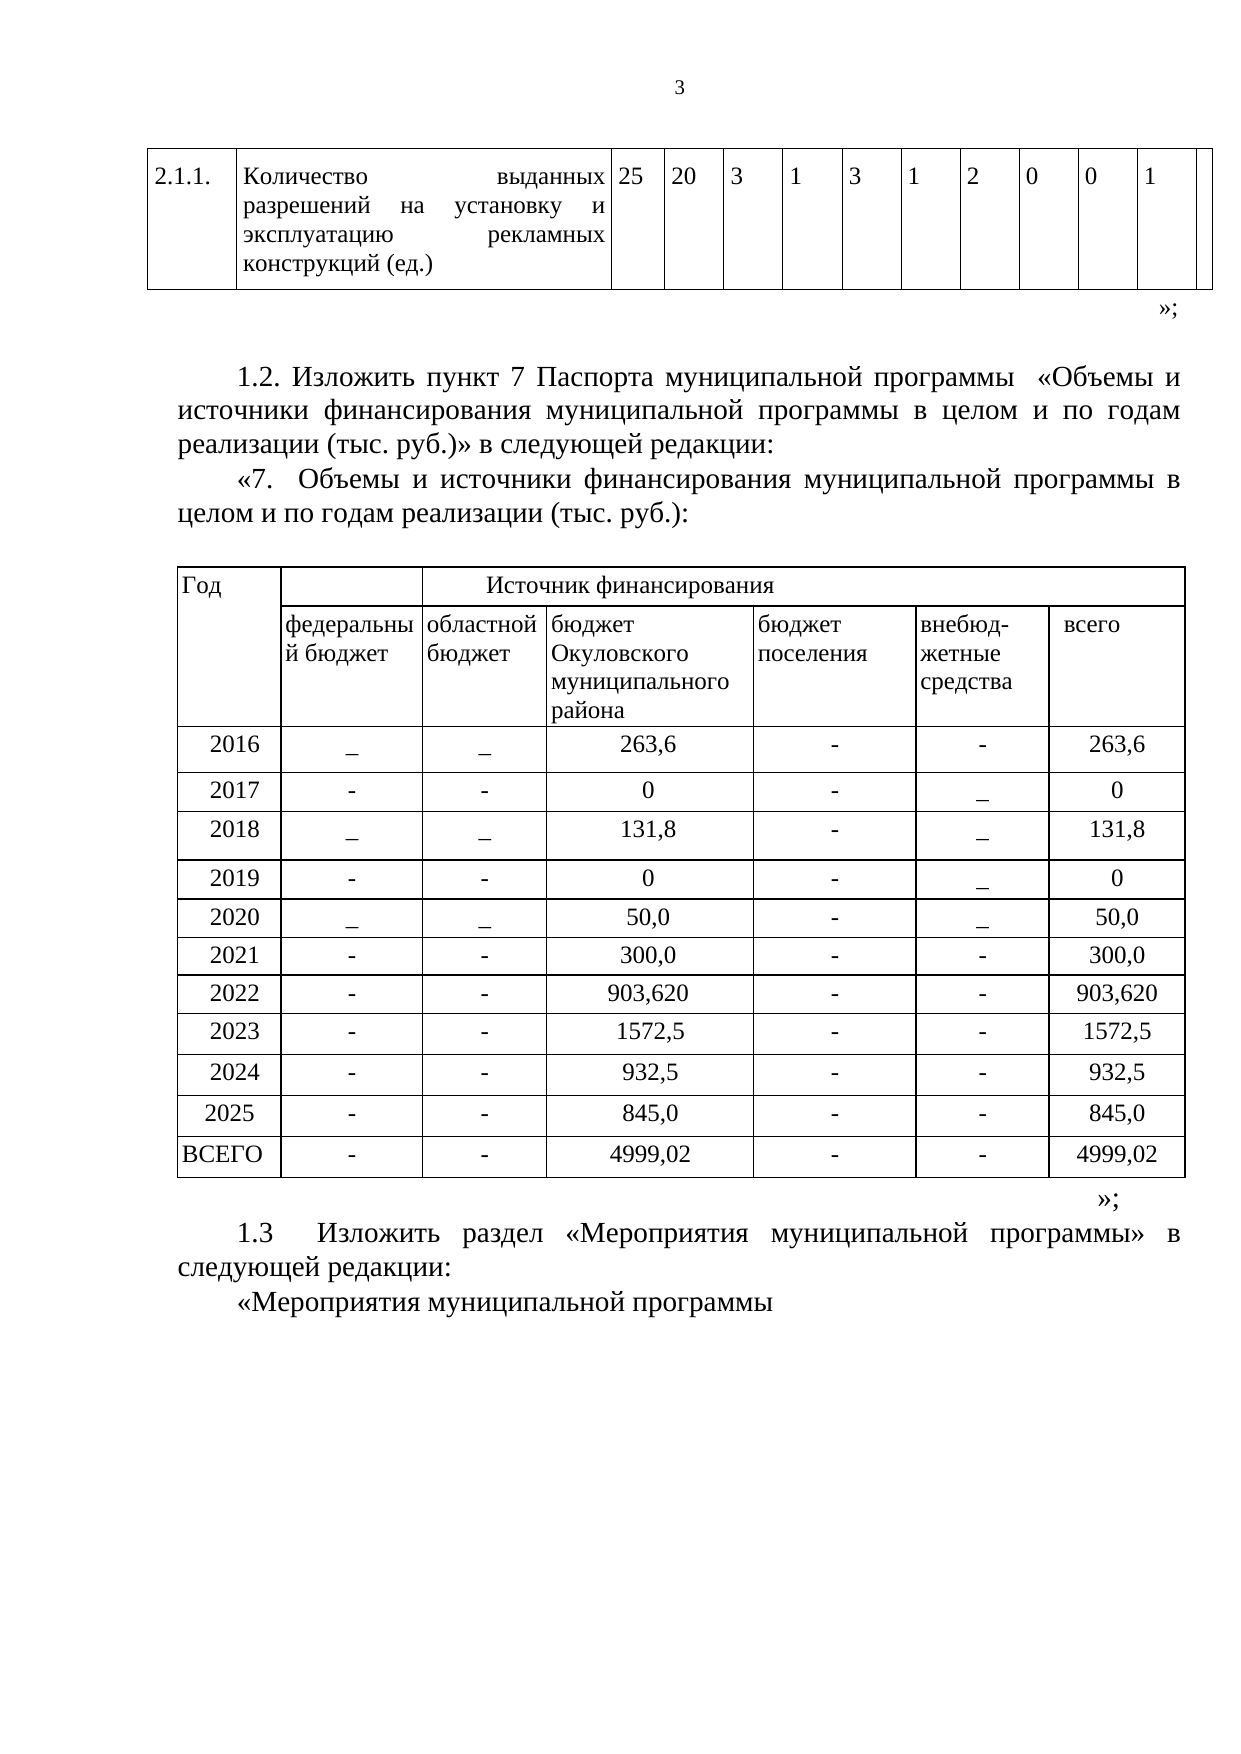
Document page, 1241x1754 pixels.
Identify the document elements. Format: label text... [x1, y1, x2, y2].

table_cell - [917, 1137, 1048, 1177]
table_cell - [282, 861, 422, 898]
table_cell 2024 [178, 1055, 280, 1094]
table_cell - [754, 1014, 915, 1053]
table_cell 0 [1050, 861, 1184, 898]
table_cell _ [917, 861, 1048, 898]
table_cell - [917, 1014, 1048, 1053]
table_cell - [282, 1055, 422, 1094]
table_cell - [917, 976, 1048, 1012]
table_cell 131,8 [547, 812, 753, 859]
table_cell всего [1050, 607, 1184, 726]
table_cell федеральный бюджет [282, 607, 422, 726]
table_cell 2018 [178, 812, 280, 859]
table_cell - [282, 773, 422, 811]
table_cell - [282, 976, 422, 1012]
table_cell внебюджетные средства [917, 607, 1048, 726]
table_cell 903,620 [547, 976, 753, 1012]
table_cell 25 [612, 149, 664, 289]
table_cell - [754, 727, 915, 772]
table_cell 932,5 [547, 1055, 753, 1094]
table_cell 263,6 [547, 727, 753, 772]
table_cell 0 [547, 773, 753, 811]
table_cell - [423, 1055, 546, 1094]
table_cell - [754, 976, 915, 1012]
table_cell 2023 [178, 1014, 280, 1053]
text 1.3 Изложить раздел «Мероприятия муниципальной программы» в следующей редакции: [177, 1215, 1182, 1282]
table_cell - [423, 861, 546, 898]
table_cell [1197, 149, 1212, 289]
table_cell 1 [1138, 149, 1196, 289]
table_cell 845,0 [1050, 1096, 1184, 1136]
table_cell бюджет поселения [754, 607, 915, 726]
table_cell Количество выданных разрешений на установку и эксплуатацию рекламных конструкций (ед.) [237, 149, 611, 289]
table_cell - [282, 938, 422, 974]
table_cell _ [282, 727, 422, 772]
table_cell - [423, 938, 546, 974]
table_cell - [754, 900, 915, 936]
table_cell 1 [902, 149, 960, 289]
table_cell 2021 [178, 938, 280, 974]
table_cell - [917, 1055, 1048, 1094]
table_cell 932,5 [1050, 1055, 1184, 1094]
table_cell 0 [1020, 149, 1078, 289]
table_cell - [282, 1014, 422, 1053]
table_cell 1 [783, 149, 842, 289]
table_cell 131,8 [1050, 812, 1184, 859]
table_cell - [754, 938, 915, 974]
table_cell _ [423, 900, 546, 936]
table_cell - [917, 727, 1048, 772]
table_cell 300,0 [547, 938, 753, 974]
table_cell - [423, 1014, 546, 1053]
table_cell 2 [961, 149, 1019, 289]
text »; [177, 1180, 1182, 1213]
table_cell 50,0 [1050, 900, 1184, 936]
table_cell - [423, 773, 546, 811]
table_cell 2022 [178, 976, 280, 1012]
text »; [177, 292, 1182, 321]
table_cell - [754, 1137, 915, 1177]
table_cell - [917, 938, 1048, 974]
table_cell 1572,5 [547, 1014, 753, 1053]
table_cell 845,0 [547, 1096, 753, 1136]
text «Мероприятия муниципальной программы [177, 1284, 1182, 1318]
table_cell 3 [724, 149, 782, 289]
table_cell 2020 [178, 900, 280, 936]
table_cell - [423, 1096, 546, 1136]
table_header [282, 568, 422, 605]
table_cell 0 [1079, 149, 1137, 289]
table_cell _ [282, 900, 422, 936]
table_cell - [754, 812, 915, 859]
table_cell 2016 [178, 727, 280, 772]
table_cell 3 [843, 149, 901, 289]
table_header Источник финансирования [423, 568, 1184, 605]
table_header Год [178, 568, 280, 605]
table_cell _ [282, 812, 422, 859]
table_cell 263,6 [1050, 727, 1184, 772]
text «7. Объемы и источники финансирования муниципальной программы в целом и по годам реализации (тыс. руб.): [177, 461, 1182, 528]
table_cell - [917, 1096, 1048, 1136]
table_cell - [423, 1137, 546, 1177]
table_cell 1572,5 [1050, 1014, 1184, 1053]
table_cell 50,0 [547, 900, 753, 936]
table_cell 903,620 [1050, 976, 1184, 1012]
table_cell - [282, 1096, 422, 1136]
table_cell - [282, 1137, 422, 1177]
table_cell 4999,02 [547, 1137, 753, 1177]
table_cell 2017 [178, 773, 280, 811]
table_cell _ [917, 812, 1048, 859]
table_cell [178, 605, 280, 726]
table_cell _ [423, 727, 546, 772]
table_cell ВСЕГО [178, 1137, 280, 1177]
table_cell 20 [665, 149, 723, 289]
table_cell - [423, 976, 546, 1012]
table_cell - [754, 861, 915, 898]
table_cell 4999,02 [1050, 1137, 1184, 1177]
table_cell 2025 [178, 1096, 280, 1136]
table_cell _ [917, 900, 1048, 936]
table_cell 2019 [178, 861, 280, 898]
table_cell 0 [547, 861, 753, 898]
table_cell _ [917, 773, 1048, 811]
table_cell бюджет Окуловского муниципального района [547, 607, 753, 726]
table_cell 300,0 [1050, 938, 1184, 974]
table_cell - [754, 1096, 915, 1136]
table_cell _ [423, 812, 546, 859]
table_cell областной бюджет [423, 607, 546, 726]
text 1.2. Изложить пункт 7 Паспорта муниципальной программы «Объемы и источники финансирования муниципальной программы в целом и по годам реализации (тыс. руб.)» в следующей редакции: [177, 359, 1182, 459]
table_cell - [754, 1055, 915, 1094]
table_cell - [754, 773, 915, 811]
table_cell 0 [1050, 773, 1184, 811]
table_cell 2.1.1. [148, 149, 236, 289]
